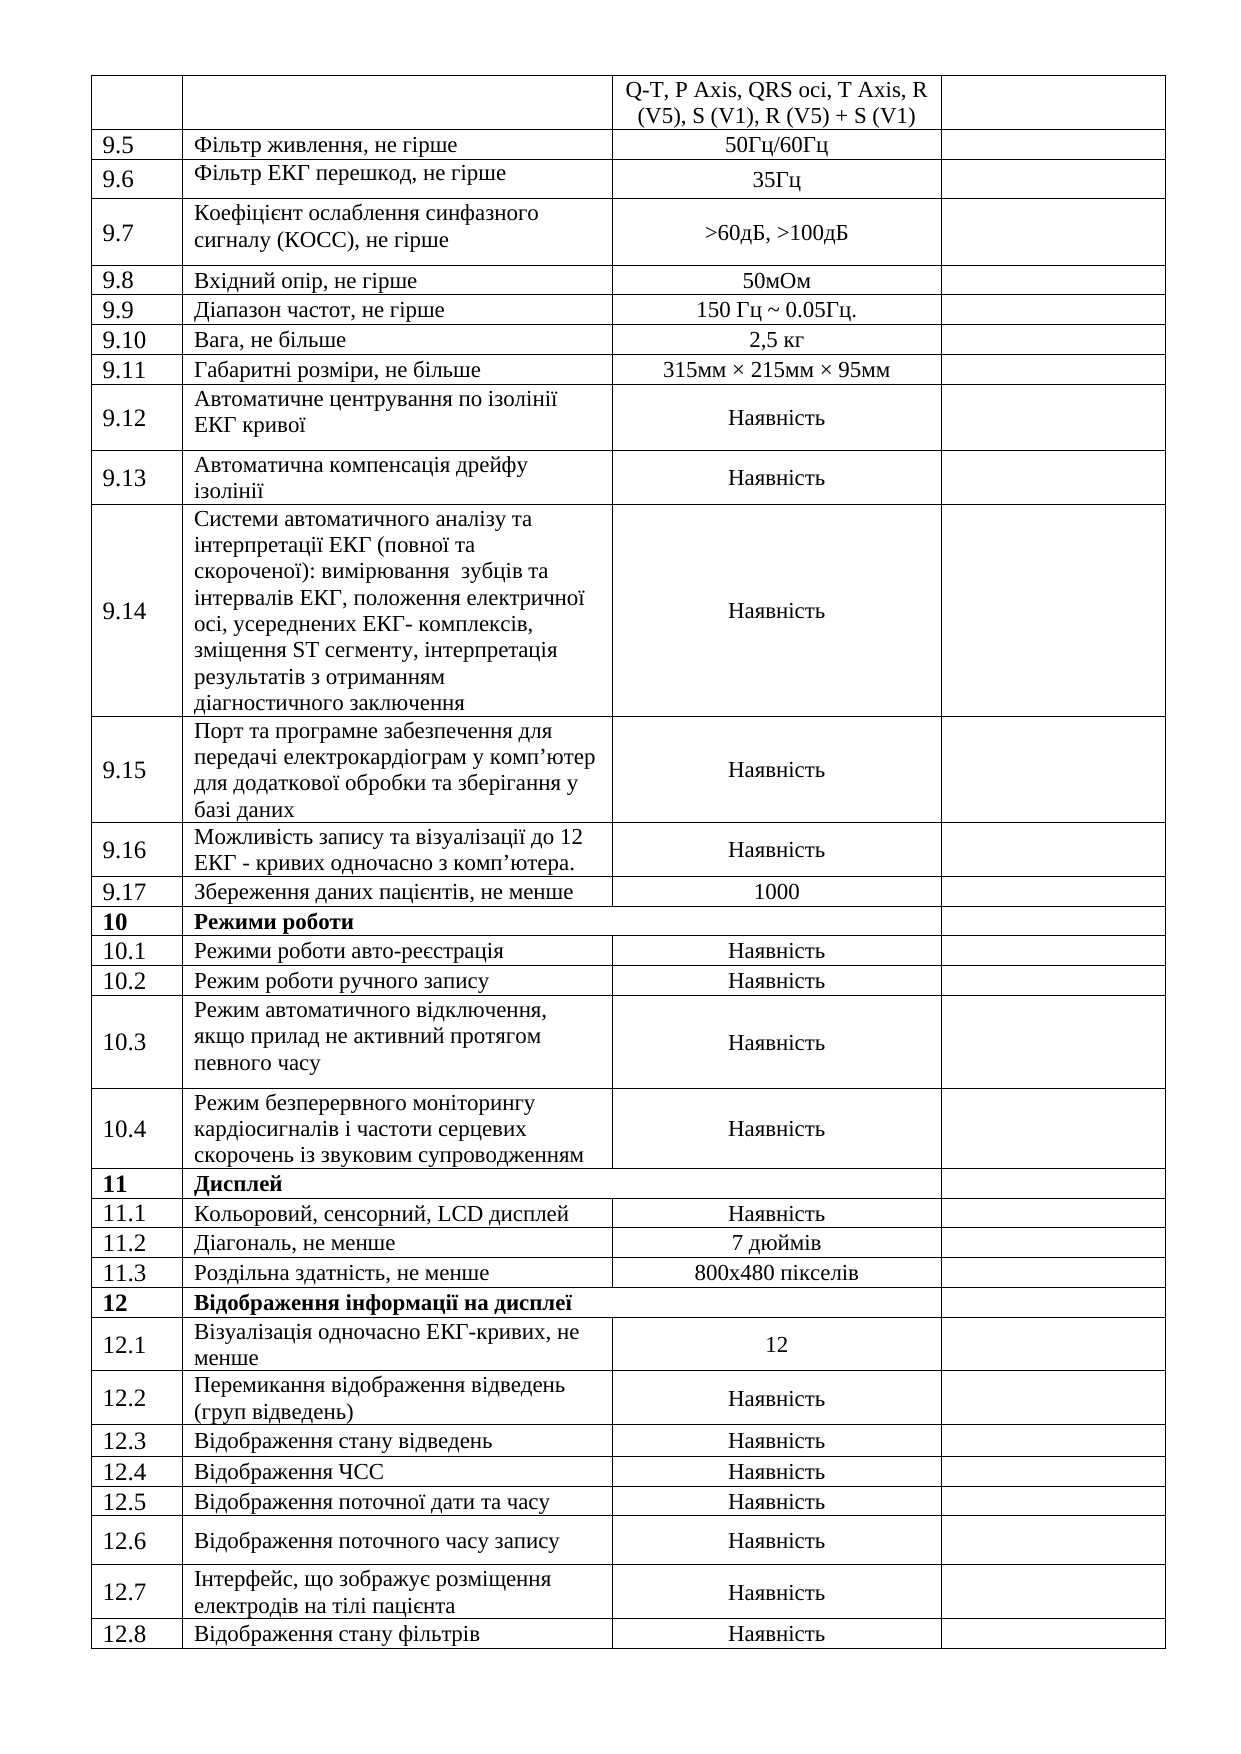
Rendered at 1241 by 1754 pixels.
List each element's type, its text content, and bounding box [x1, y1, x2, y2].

table_cell [92, 325, 182, 354]
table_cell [183, 76, 612, 129]
table_cell Наявність [613, 1425, 941, 1456]
table_cell [92, 385, 182, 450]
table_cell [92, 1169, 182, 1197]
table_cell Роздільна здатність, не менше [183, 1258, 612, 1287]
table_cell [92, 907, 182, 935]
table_cell [942, 823, 1165, 876]
table_cell [942, 199, 1165, 264]
table_cell 50мОм [613, 266, 941, 294]
table_cell [92, 355, 182, 384]
table_cell 2,5 кг [613, 325, 941, 354]
table_cell Відображення поточного часу запису [183, 1516, 612, 1564]
table_cell [942, 1169, 1165, 1197]
table_cell [942, 1425, 1165, 1456]
table_cell [942, 1371, 1165, 1424]
table_cell [92, 1487, 182, 1515]
table_cell [942, 1516, 1165, 1564]
table_cell Наявність [613, 1371, 941, 1424]
table_cell [942, 160, 1165, 198]
table_cell Діапазон частот, не гірше [183, 295, 612, 324]
table_cell [92, 1619, 182, 1648]
table_cell Габаритні розміри, не більше [183, 355, 612, 384]
table_cell Наявність [613, 717, 941, 822]
table_cell [92, 451, 182, 504]
table_cell Наявність [613, 1199, 941, 1227]
table_cell Візуалізація одночасно ЕКГ-кривих, не менше [183, 1318, 612, 1370]
table_cell [92, 936, 182, 965]
table_cell [92, 877, 182, 906]
table_cell [942, 1089, 1165, 1168]
table_cell Наявність [613, 1565, 941, 1618]
table_cell [92, 160, 182, 198]
table_cell [942, 1565, 1165, 1618]
table_cell Відображення поточної дати та часу [183, 1487, 612, 1515]
table_cell [942, 1457, 1165, 1486]
table_cell Наявність [613, 966, 941, 995]
table_cell [942, 1318, 1165, 1370]
table_cell 1000 [613, 877, 941, 906]
table_cell [92, 1089, 182, 1168]
table_cell [942, 385, 1165, 450]
table_cell 800х480 пікселів [613, 1258, 941, 1287]
table_cell Кольоровий, сенсорний, LCD дисплей [183, 1199, 612, 1227]
table_cell 35Гц [613, 160, 941, 198]
table_cell [92, 717, 182, 822]
table_cell Фільтр ЕКГ перешкод, не гірше [183, 160, 612, 198]
table_cell [942, 130, 1165, 158]
table_cell [942, 907, 1165, 935]
table_cell [942, 1199, 1165, 1227]
table_cell 150 Гц ~ 0.05Гц. [613, 295, 941, 324]
table_cell Фільтр живлення, не гірше [183, 130, 612, 158]
table_cell 50Гц/60Гц [613, 130, 941, 158]
table_cell [942, 1487, 1165, 1515]
table_cell Вхідний опір, не гірше [183, 266, 612, 294]
table_cell [942, 295, 1165, 324]
table_cell [92, 966, 182, 995]
table_cell 7 дюймів [613, 1228, 941, 1257]
table_cell [942, 1258, 1165, 1287]
table_cell Інтерфейс, що зображує розміщення електродів на тілі пацієнта [183, 1565, 612, 1618]
table_cell Режим роботи ручного запису [183, 966, 612, 995]
table_cell [92, 266, 182, 294]
table_cell [92, 1228, 182, 1257]
table_cell Наявність [613, 1487, 941, 1515]
table_cell [92, 1371, 182, 1424]
table_cell [942, 325, 1165, 354]
table_cell Режими роботи [183, 907, 941, 935]
table_cell [92, 76, 182, 129]
table_cell Діагональ, не менше [183, 1228, 612, 1257]
table_cell [942, 266, 1165, 294]
table_cell Автоматичне центрування по ізолінії ЕКГ кривої [183, 385, 612, 450]
table_cell Відображення стану фільтрів [183, 1619, 612, 1648]
table_cell Наявність [613, 823, 941, 876]
table_cell Режим безперервного моніторингу кардіосигналів і частоти серцевих скорочень із звуковим супроводженням [183, 1089, 612, 1168]
table_cell Наявність [613, 1619, 941, 1648]
table_cell [92, 1318, 182, 1370]
table_cell [942, 936, 1165, 965]
table_cell [92, 295, 182, 324]
table_cell [92, 1425, 182, 1456]
table_cell Порт та програмне забезпечення для передачі електрокардіограм у комп’ютер для додаткової обробки та зберігання у базі даних [183, 717, 612, 822]
table_cell [942, 717, 1165, 822]
table_cell [942, 966, 1165, 995]
table_cell [92, 130, 182, 158]
table_cell Наявність [613, 505, 941, 716]
table_cell [92, 823, 182, 876]
table_cell [942, 1619, 1165, 1648]
table_cell 12 [613, 1318, 941, 1370]
table_cell Наявність [613, 1457, 941, 1486]
table_cell Наявність [613, 1516, 941, 1564]
table_cell [942, 877, 1165, 906]
table_cell [92, 1516, 182, 1564]
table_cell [613, 76, 941, 129]
table_cell Збереження даних пацієнтів, не менше [183, 877, 612, 906]
table_cell [92, 996, 182, 1088]
table_cell Перемикання відображення відведень (груп відведень) [183, 1371, 612, 1424]
table_cell [92, 199, 182, 264]
table_cell Режим автоматичного відключення, якщо прилад не активний протягом певного часу [183, 996, 612, 1088]
table_cell Наявність [613, 385, 941, 450]
table_cell [92, 1565, 182, 1618]
table_cell [92, 1258, 182, 1287]
table_cell [942, 451, 1165, 504]
table_cell Автоматична компенсація дрейфу ізолінії [183, 451, 612, 504]
table_cell [942, 505, 1165, 716]
table_cell Системи автоматичного аналізу та інтерпретації ЕКГ (повної та скороченої): вимірювання зубців та інтервалів ЕКГ, положення електричної осі, усереднених ЕКГ- комплексів, зміщення ST сегменту, інтерпретація результатів з отриманням діагностичного заключення [183, 505, 612, 716]
table_cell [942, 1228, 1165, 1257]
table_cell Режими роботи авто-реєстрація [183, 936, 612, 965]
table_cell >60дБ, >100дБ [613, 199, 941, 264]
table_cell Коефіцієнт ослаблення синфазного сигналу (КОСС), не гірше [183, 199, 612, 264]
table_cell [942, 76, 1165, 129]
table_cell Вага, не більше [183, 325, 612, 354]
table_cell [92, 505, 182, 716]
table_cell Відображення інформації на дисплеї [183, 1288, 941, 1317]
table_cell Дисплей [183, 1169, 941, 1197]
table_cell [92, 1457, 182, 1486]
table_cell [92, 1288, 182, 1317]
table_cell Наявність [613, 1089, 941, 1168]
table_cell Наявність [613, 996, 941, 1088]
table_cell [942, 355, 1165, 384]
table_cell Відображення ЧСС [183, 1457, 612, 1486]
table_cell Відображення стану відведень [183, 1425, 612, 1456]
table_cell Наявність [613, 936, 941, 965]
table_cell Можливість запису та візуалізації до 12 ЕКГ - кривих одночасно з комп’ютера. [183, 823, 612, 876]
table_cell [92, 1199, 182, 1227]
table_cell [942, 1288, 1165, 1317]
table_cell 315мм × 215мм × 95мм [613, 355, 941, 384]
table_cell Наявність [613, 451, 941, 504]
table_cell [942, 996, 1165, 1088]
